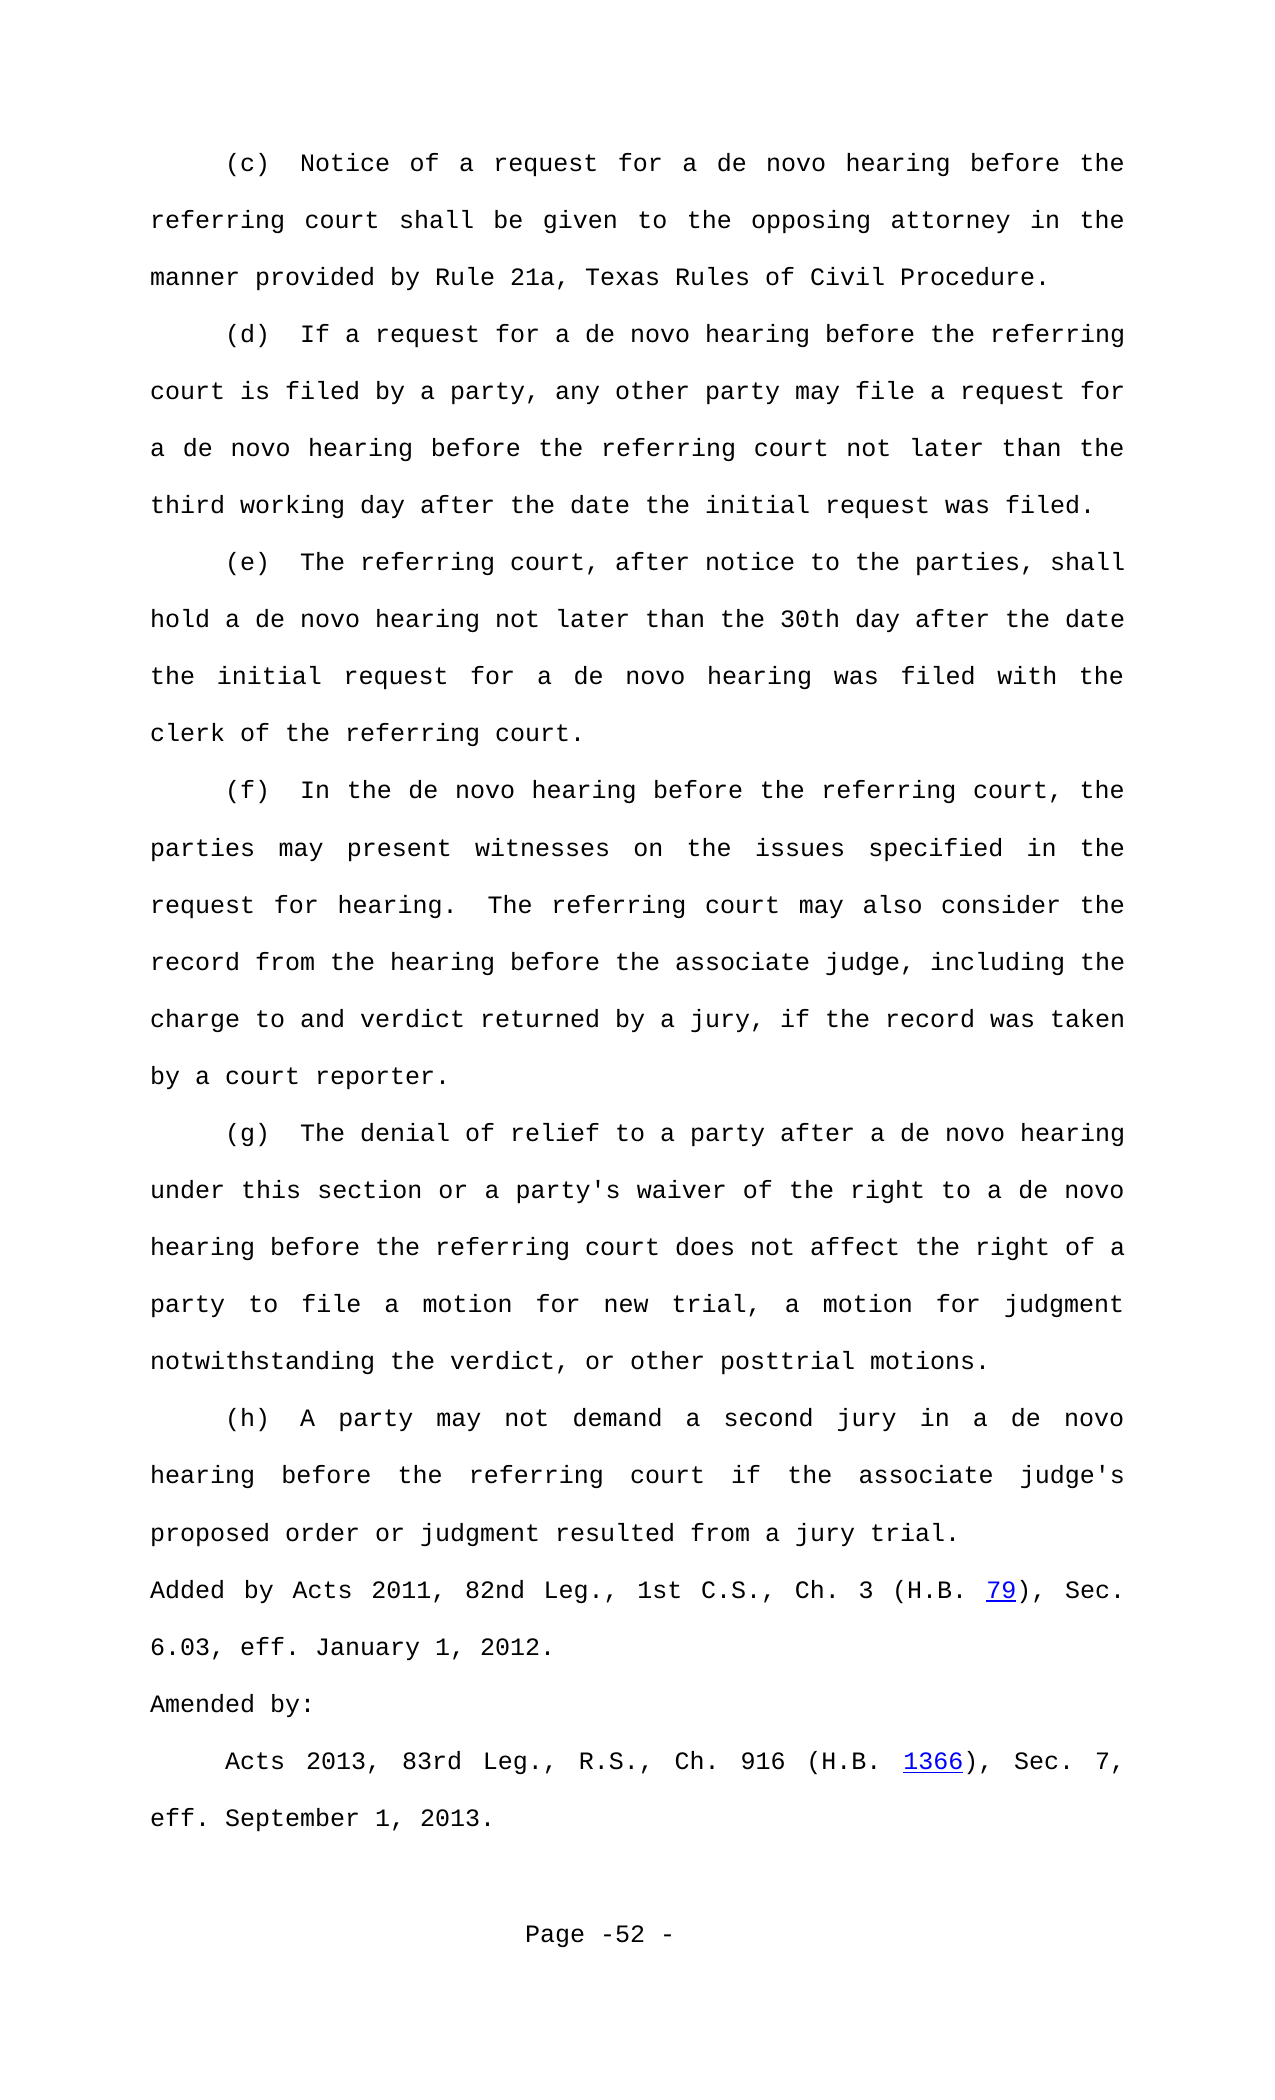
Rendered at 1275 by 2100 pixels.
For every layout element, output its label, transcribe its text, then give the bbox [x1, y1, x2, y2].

text (g) The denial of relief to a party after a de novo hearing under this section or a party's waiver of the right to a de novo hearing before the referring court does not affect the right of a party to file a motion for new trial, a motion for judgment notwithstanding the verdict, or other posttrial motions. [150, 1120, 1125, 1377]
text (f) In the de novo hearing before the referring court, the parties may present witnesses on the issues specified in the request for hearing. The referring court may also consider the record from the hearing before the associate judge, including the charge to and verdict returned by a jury, if the record was taken by a court reporter. [150, 778, 1125, 1092]
text (c) Notice of a request for a de novo hearing before the referring court shall be given to the opposing attorney in the manner provided by Rule 21a, Texas Rules of Civil Procedure. [150, 150, 1125, 293]
text Amended by: [150, 1691, 1125, 1720]
text (h) A party may not demand a second jury in a de novo hearing before the referring court if the associate judge's proposed order or judgment resulted from a jury trial. [150, 1406, 1125, 1548]
text (d) If a request for a de novo hearing before the referring court is filed by a party, any other party may file a request for a de novo hearing before the referring court not later than the third working day after the date the initial request was filed. [150, 321, 1125, 521]
text Added by Acts 2011, 82nd Leg., 1st C.S., Ch. 3 (H.B. 79), Sec. 6.03, eff. January 1, 2012. [150, 1577, 1125, 1663]
text Acts 2013, 83rd Leg., R.S., Ch. 916 (H.B. 1366), Sec. 7, eff. September 1, 2013. [150, 1748, 1125, 1834]
text (e) The referring court, after notice to the parties, shall hold a de novo hearing not later than the 30th day after the date the initial request for a de novo hearing was filed with the clerk of the referring court. [150, 549, 1125, 749]
